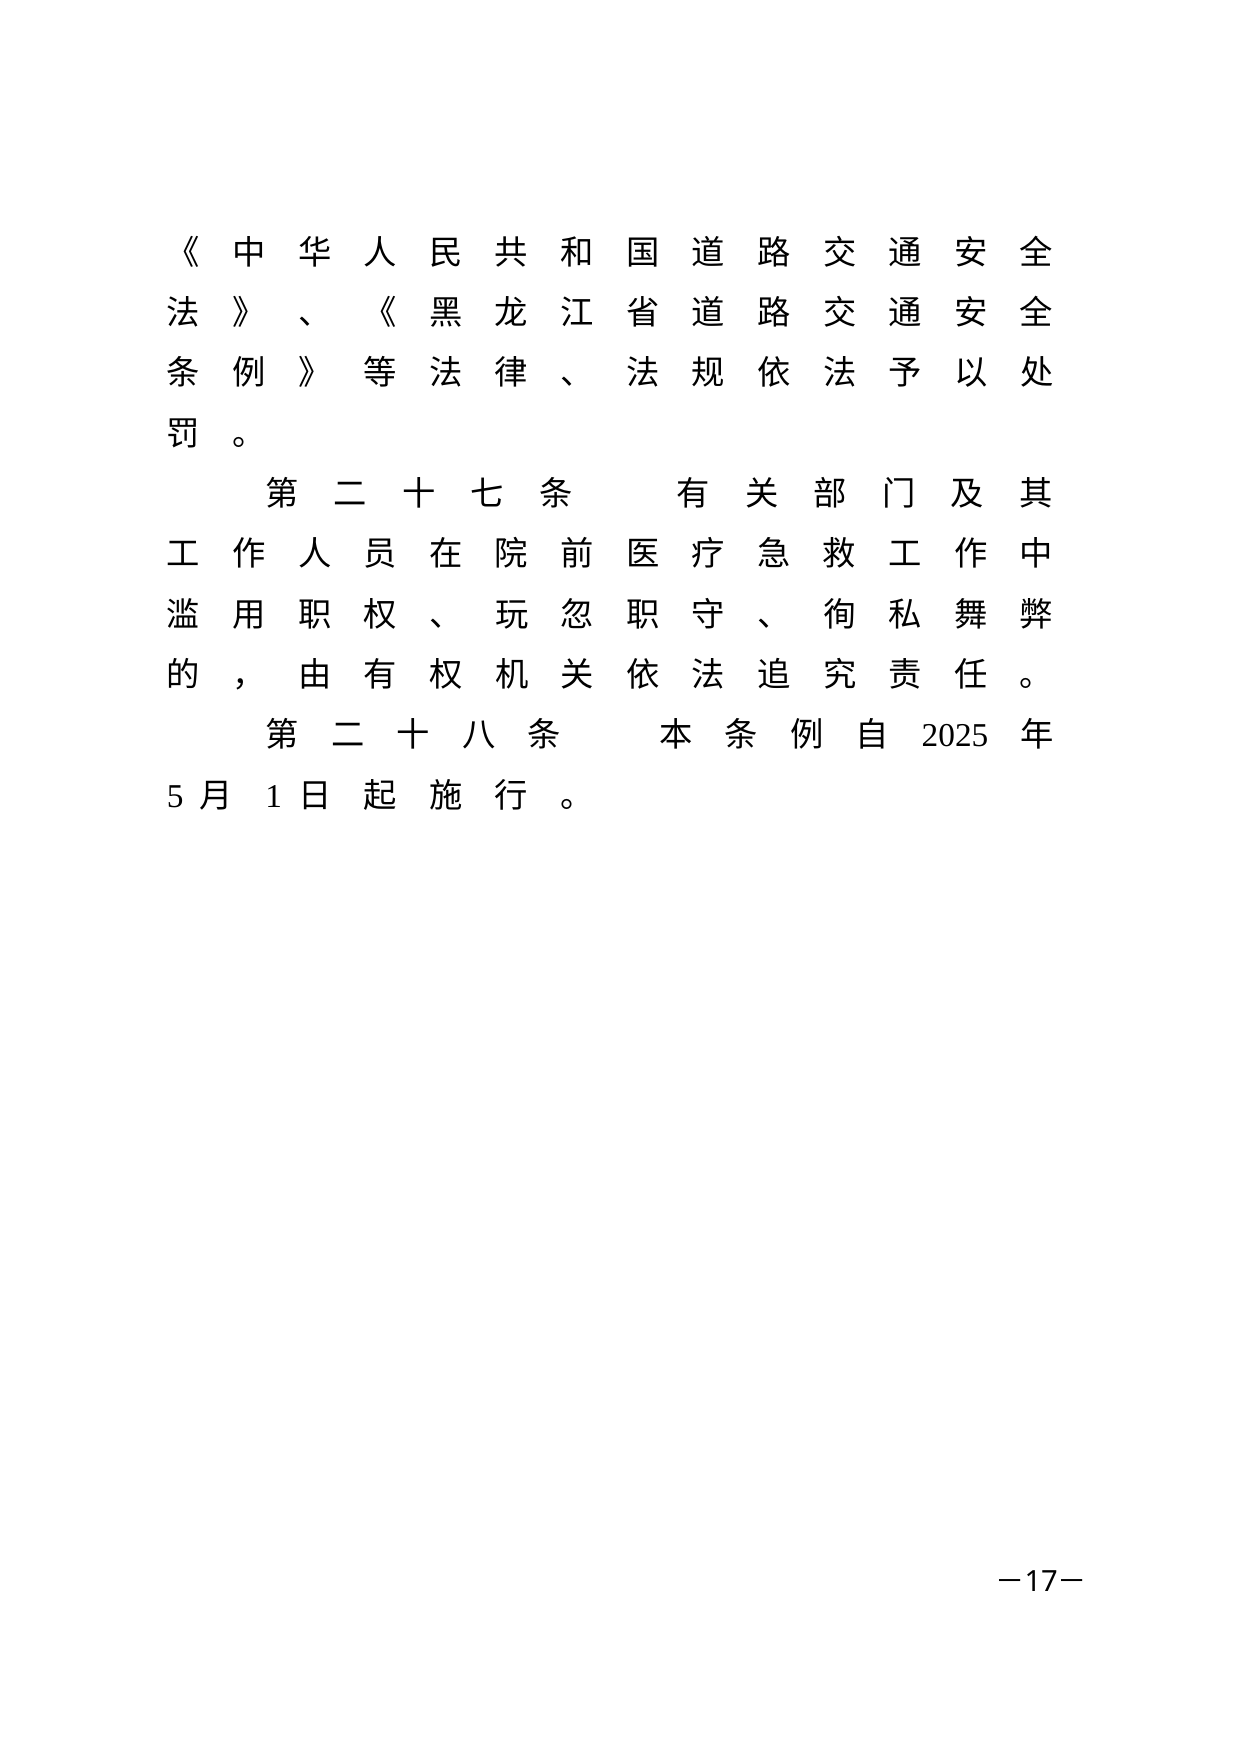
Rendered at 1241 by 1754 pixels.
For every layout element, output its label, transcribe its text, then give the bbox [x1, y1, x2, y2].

text （四）违反本条例规定的扰乱院前医疗急救秩序、不按规定避让院前医疗急救救护车通行等行为，由有权机关按照《中华人民共和国治安管理处罚法》、《中华人民共和国道路交通安全法》、《黑龙江省道路交通安全条例》等法律、法规依法予以处罚。 [167, 219, 1085, 461]
text 第二十八条 本条例自2025年5月1日起施行。 [167, 702, 1085, 823]
text 第二十七条 有关部门及其工作人员在院前医疗急救工作中滥用职权、玩忽职守、徇私舞弊的，由有权机关依法追究责任。 [167, 461, 1085, 702]
